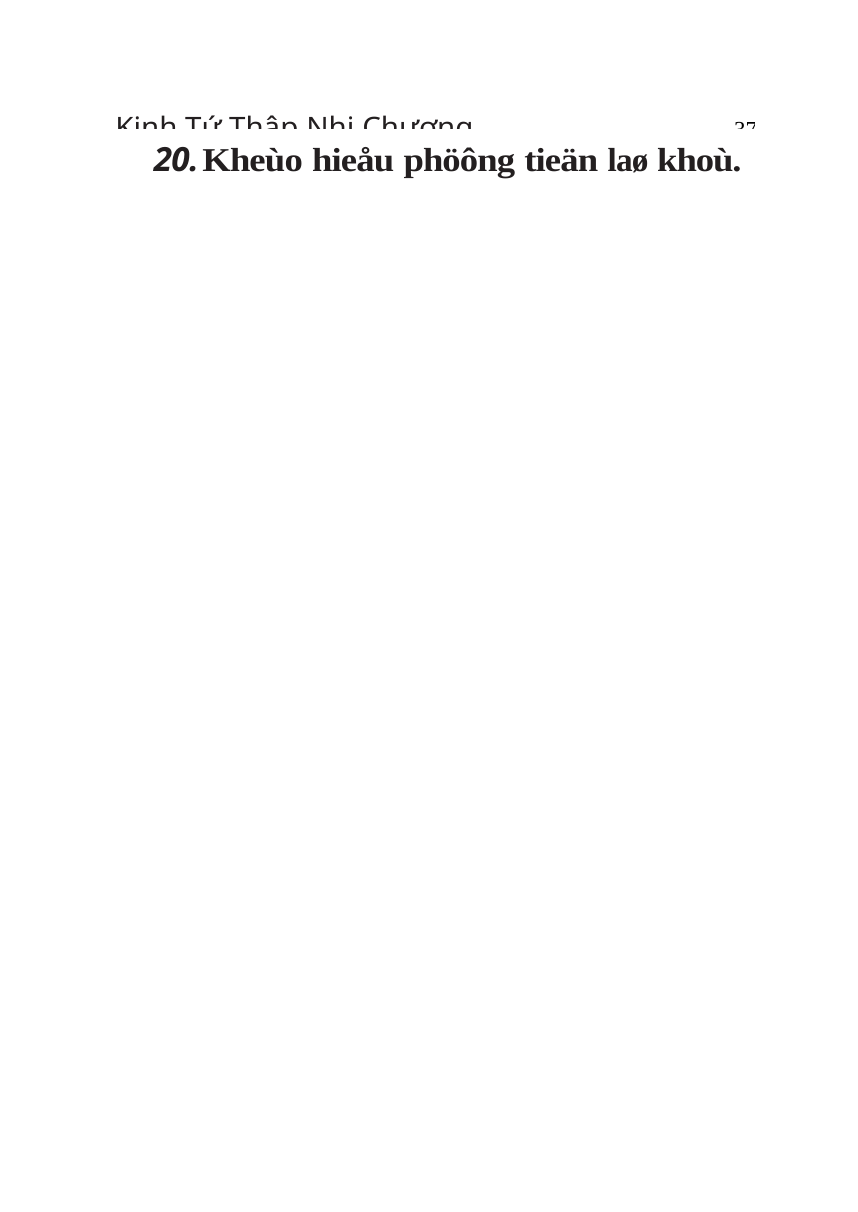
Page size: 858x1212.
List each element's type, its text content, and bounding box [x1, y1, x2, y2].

list Kheùo hieåu phöông tieän laø khoù. [153, 135, 763, 181]
